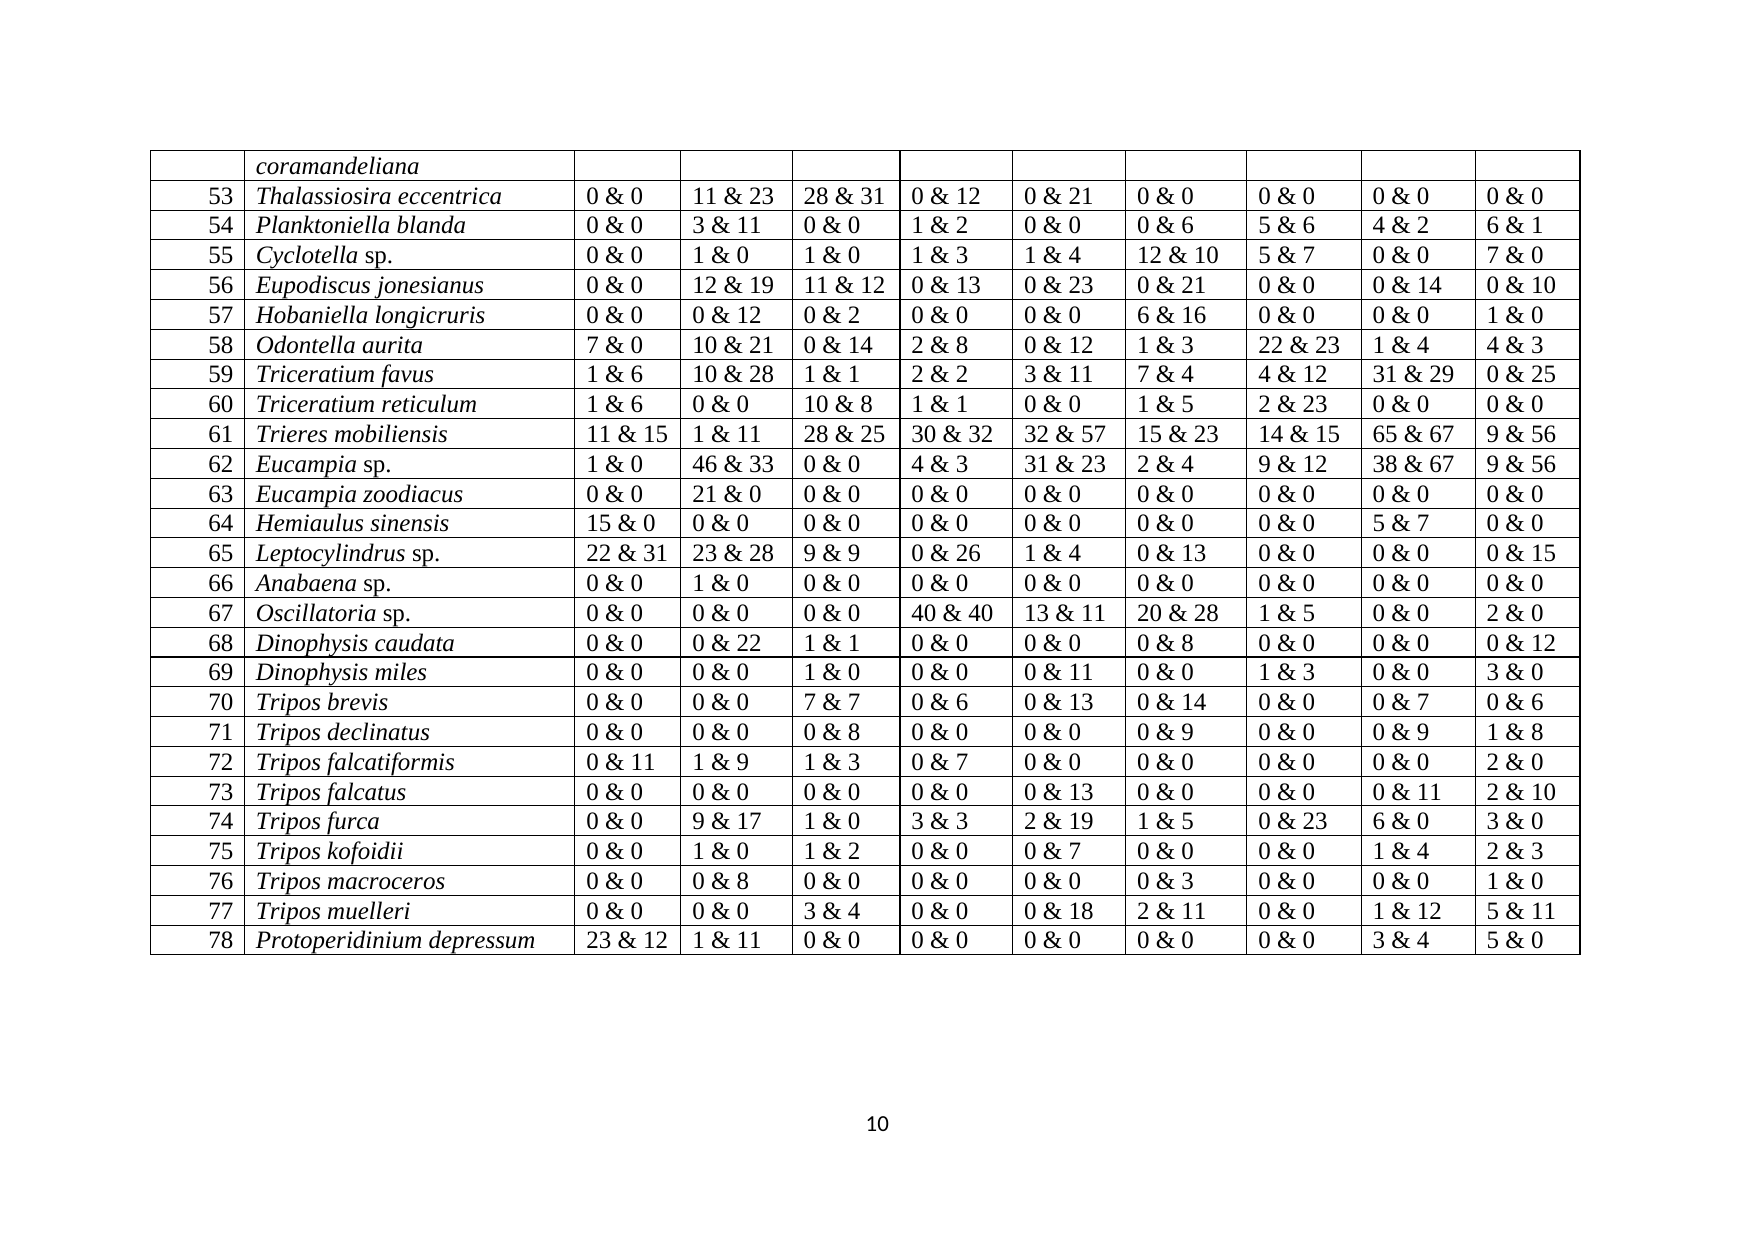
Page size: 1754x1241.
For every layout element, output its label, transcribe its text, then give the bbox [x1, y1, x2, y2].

table_cell 1 & 6 [575, 360, 680, 388]
table_cell 1 & 0 [793, 806, 899, 835]
table_cell 22 & 31 [575, 538, 680, 567]
table_cell 1 & 4 [1362, 836, 1475, 865]
table_cell 0 & 0 [1362, 866, 1475, 895]
table_cell 0 & 0 [1126, 658, 1246, 686]
table_cell 0 & 0 [793, 211, 899, 239]
table_cell 0 & 0 [1013, 300, 1125, 329]
table_cell 40 & 40 [901, 598, 1012, 627]
table_cell 69 [151, 658, 244, 686]
table_cell 0 & 0 [575, 211, 680, 239]
table_cell 0 & 3 [1126, 866, 1246, 895]
table_cell 0 & 0 [901, 836, 1012, 865]
table_cell Hemiaulus sinensis [245, 509, 574, 537]
table_cell 0 & 11 [1362, 777, 1475, 805]
table_cell 0 & 0 [1013, 211, 1125, 239]
table_cell 65 & 67 [1362, 419, 1475, 448]
table_cell Dinophysis miles [245, 658, 574, 686]
table_cell 75 [151, 836, 244, 865]
table_cell Tripos macroceros [245, 866, 574, 895]
table_cell 0 & 0 [1013, 866, 1125, 895]
table_cell 0 & 0 [1362, 538, 1475, 567]
table_cell 6 & 16 [1126, 300, 1246, 329]
table_cell 0 & 26 [901, 538, 1012, 567]
table_cell 28 & 25 [793, 419, 899, 448]
table_cell 0 & 0 [901, 717, 1012, 746]
table_cell 54 [151, 211, 244, 239]
table_cell 1 & 9 [681, 747, 792, 776]
table_cell 11 & 12 [793, 270, 899, 299]
table_cell 1 & 0 [1362, 151, 1475, 180]
table_cell 72 [151, 747, 244, 776]
table_cell 1 & 5 [1126, 389, 1246, 418]
table_cell 0 & 8 [793, 717, 899, 746]
table_cell 0 & 0 [575, 151, 680, 180]
table_cell Triceratium reticulum [245, 389, 574, 418]
table_cell 5 & 0 [1476, 926, 1579, 954]
table_cell 0 & 12 [681, 300, 792, 329]
table_cell Anabaena sp. [245, 568, 574, 597]
table_cell 10 & 8 [793, 389, 899, 418]
table_cell 0 & 21 [1013, 181, 1125, 209]
table_cell Thalassiosira eccentrica [245, 181, 574, 209]
table_cell 11 & 15 [575, 419, 680, 448]
table_cell 4 & 2 [1362, 211, 1475, 239]
table_cell 10 & 28 [681, 360, 792, 388]
table_cell 7 & 0 [575, 330, 680, 358]
table_cell 0 & 0 [901, 658, 1012, 686]
table_cell Cyclotella sp. [245, 240, 574, 269]
table_cell 2 & 8 [901, 330, 1012, 358]
table_cell Trieres mobiliensis [245, 419, 574, 448]
table_cell 0 & 0 [1126, 836, 1246, 865]
table_cell 9 & 56 [1476, 449, 1579, 478]
table_cell 1 & 12 [1362, 896, 1475, 924]
table_cell 3 & 0 [1476, 806, 1579, 835]
table_cell 0 & 0 [681, 687, 792, 716]
table_cell 4 & 12 [1247, 360, 1361, 388]
table_cell 0 & 0 [1362, 300, 1475, 329]
table_cell 0 & 0 [1126, 926, 1246, 954]
table_cell 0 & 0 [901, 568, 1012, 597]
table_cell 0 & 11 [1013, 658, 1125, 686]
table_cell Protoperidinium depressum [245, 926, 574, 954]
table_cell 0 & 0 [1126, 777, 1246, 805]
table_cell 0 & 0 [575, 300, 680, 329]
table_cell 0 & 0 [901, 151, 1012, 180]
table_cell 0 & 0 [1126, 509, 1246, 537]
table_cell 78 [151, 926, 244, 954]
table_cell 0 & 0 [1247, 151, 1361, 180]
table_cell 38 & 67 [1362, 449, 1475, 478]
table_cell 0 & 8 [681, 866, 792, 895]
table_cell 1 & 0 [1476, 151, 1579, 180]
table_cell 1 & 2 [901, 211, 1012, 239]
table_cell 7 & 7 [793, 687, 899, 716]
table_cell 0 & 2 [793, 300, 899, 329]
table_cell Tripos falcatiformis [245, 747, 574, 776]
table_cell 0 & 0 [1476, 181, 1579, 209]
table_cell 0 & 0 [1476, 479, 1579, 507]
table_cell 3 & 11 [681, 211, 792, 239]
table_cell 0 & 0 [681, 151, 792, 180]
table_cell 0 & 0 [793, 777, 899, 805]
table_cell 0 & 0 [1247, 747, 1361, 776]
table_cell 0 & 0 [1362, 747, 1475, 776]
table_cell 0 & 0 [575, 181, 680, 209]
table_cell 0 & 0 [575, 717, 680, 746]
table_cell 1 & 3 [1247, 658, 1361, 686]
table_cell 0 & 7 [1362, 687, 1475, 716]
table_cell 0 & 0 [575, 777, 680, 805]
table_cell 0 & 8 [1126, 628, 1246, 656]
table_cell 1 & 5 [1126, 806, 1246, 835]
table_cell Tripos furca [245, 806, 574, 835]
table_cell 9 & 12 [1247, 449, 1361, 478]
table_cell 0 & 14 [1362, 270, 1475, 299]
table_cell 0 & 0 [1362, 568, 1475, 597]
table_cell 0 & 0 [1362, 181, 1475, 209]
table_cell 1 & 0 [681, 836, 792, 865]
table_cell 1 & 4 [1013, 240, 1125, 269]
table_cell 71 [151, 717, 244, 746]
table_cell 0 & 14 [1126, 687, 1246, 716]
table_cell 0 & 0 [1013, 389, 1125, 418]
table_cell 0 & 0 [575, 270, 680, 299]
table_cell 60 [151, 389, 244, 418]
table_cell 1 & 1 [793, 360, 899, 388]
table_cell 0 & 0 [901, 479, 1012, 507]
table_cell Odontella aurita [245, 330, 574, 358]
table_cell 2 & 2 [901, 360, 1012, 388]
table_cell 1 & 6 [575, 389, 680, 418]
table_cell Eucampia zoodiacus [245, 479, 574, 507]
table_cell 57 [151, 300, 244, 329]
table_cell 0 & 12 [1476, 628, 1579, 656]
table_cell 0 & 0 [575, 687, 680, 716]
table_cell 2 & 0 [1476, 747, 1579, 776]
table_cell 66 [151, 568, 244, 597]
table_cell 0 & 0 [1247, 896, 1361, 924]
table_cell 1 & 0 [681, 240, 792, 269]
table_cell 12 & 19 [681, 270, 792, 299]
table_cell 0 & 0 [793, 509, 899, 537]
table_cell 1 & 4 [1362, 330, 1475, 358]
table_cell 0 & 23 [1013, 270, 1125, 299]
table_cell 1 & 2 [793, 836, 899, 865]
table_cell 0 & 0 [575, 658, 680, 686]
table_cell 0 & 0 [1013, 568, 1125, 597]
table_cell 4 & 3 [901, 449, 1012, 478]
table_cell Eucampia sp. [245, 449, 574, 478]
table_cell 31 & 29 [1362, 360, 1475, 388]
table_cell 0 & 0 [1247, 479, 1361, 507]
table_cell 5 & 11 [1476, 896, 1579, 924]
table_cell 15 & 23 [1126, 419, 1246, 448]
table_cell 0 & 0 [1247, 270, 1361, 299]
table_cell 0 & 0 [1013, 628, 1125, 656]
table_cell 11 & 23 [681, 181, 792, 209]
table_cell 0 & 0 [793, 449, 899, 478]
table_cell 23 & 12 [575, 926, 680, 954]
table_cell 1 & 8 [1476, 717, 1579, 746]
table_cell 0 & 0 [1247, 181, 1361, 209]
table_cell 1 & 11 [681, 419, 792, 448]
table_cell 7 & 4 [1126, 360, 1246, 388]
table_cell 59 [151, 360, 244, 388]
table_cell 77 [151, 896, 244, 924]
table_cell 0 & 0 [1013, 926, 1125, 954]
table_cell 74 [151, 806, 244, 835]
table_cell 0 & 0 [1126, 568, 1246, 597]
table_cell 0 & 7 [901, 747, 1012, 776]
table_cell 58 [151, 330, 244, 358]
table_cell 2 & 3 [1476, 836, 1579, 865]
table_cell 1 & 0 [793, 658, 899, 686]
table_cell 0 & 0 [1362, 389, 1475, 418]
table_cell 0 & 0 [575, 896, 680, 924]
table_cell 0 & 12 [901, 181, 1012, 209]
table_cell 32 & 57 [1013, 419, 1125, 448]
table_cell 30 & 32 [901, 419, 1012, 448]
table_cell 1 & 0 [1476, 866, 1579, 895]
table_cell 1 & 3 [793, 747, 899, 776]
table_cell 0 & 6 [1126, 211, 1246, 239]
table_cell 1 & 0 [681, 568, 792, 597]
table_cell 76 [151, 866, 244, 895]
table_cell 56 [151, 270, 244, 299]
table_cell Dinophysis caudata [245, 628, 574, 656]
table_cell 68 [151, 628, 244, 656]
table_cell 2 & 10 [1476, 777, 1579, 805]
table_cell Tripos declinatus [245, 717, 574, 746]
table_cell 1 & 1 [901, 389, 1012, 418]
table_cell 0 & 0 [793, 926, 899, 954]
table_cell 0 & 13 [1126, 538, 1246, 567]
table_cell 46 & 33 [681, 449, 792, 478]
table_cell 13 & 11 [1013, 598, 1125, 627]
table_cell 0 & 0 [575, 479, 680, 507]
table_cell 0 & 0 [1247, 777, 1361, 805]
table_cell 1 & 3 [901, 240, 1012, 269]
table_cell 0 & 0 [575, 240, 680, 269]
table_cell Triceratium favus [245, 360, 574, 388]
table_cell 21 & 0 [681, 479, 792, 507]
table_cell 3 & 4 [1362, 926, 1475, 954]
table_cell 31 & 23 [1013, 449, 1125, 478]
table_cell Eupodiscus jonesianus [245, 270, 574, 299]
table_cell 1 & 3 [1126, 330, 1246, 358]
table_cell 0 & 0 [575, 806, 680, 835]
table_cell 0 & 7 [1013, 836, 1125, 865]
table_cell 0 & 0 [681, 717, 792, 746]
table_cell 0 & 0 [793, 568, 899, 597]
table_cell Tripos falcatus [245, 777, 574, 805]
table_cell 0 & 13 [901, 270, 1012, 299]
table_cell 0 & 13 [1013, 777, 1125, 805]
table_cell 0 & 0 [1362, 658, 1475, 686]
table_cell 0 & 0 [793, 866, 899, 895]
table_cell 2 & 19 [1013, 806, 1125, 835]
table_cell 0 & 21 [1126, 270, 1246, 299]
table_cell 0 & 13 [1013, 687, 1125, 716]
table_cell 0 & 0 [1013, 479, 1125, 507]
table_cell 0 & 0 [575, 568, 680, 597]
table_cell 0 & 0 [901, 777, 1012, 805]
table_cell 0 & 15 [1476, 538, 1579, 567]
table_cell Tripos muelleri [245, 896, 574, 924]
table_cell 0 & 0 [1247, 926, 1361, 954]
table_cell 0 & 0 [681, 896, 792, 924]
table_cell 10 & 21 [681, 330, 792, 358]
table_cell 0 & 0 [1247, 628, 1361, 656]
table_cell 1 & 0 [793, 240, 899, 269]
table_cell 63 [151, 479, 244, 507]
table_cell 53 [151, 181, 244, 209]
table_cell Oscillatoria sp. [245, 598, 574, 627]
table_cell 0 & 6 [1476, 687, 1579, 716]
table_cell 15 & 0 [575, 509, 680, 537]
table_cell 7 & 0 [1476, 240, 1579, 269]
table_cell 1 & 0 [1476, 300, 1579, 329]
table_cell 0 & 0 [901, 509, 1012, 537]
table_cell 0 & 18 [1013, 896, 1125, 924]
table_cell 23 & 28 [681, 538, 792, 567]
table_cell 0 & 9 [1362, 717, 1475, 746]
table_cell 28 & 31 [793, 181, 899, 209]
table_cell 1 & 4 [1013, 538, 1125, 567]
table_cell 65 [151, 538, 244, 567]
table_cell 2 & 4 [1126, 449, 1246, 478]
table_cell 22 & 23 [1247, 330, 1361, 358]
table_cell 1 & 5 [1247, 598, 1361, 627]
table_cell Tripos kofoidii [245, 836, 574, 865]
table_cell 0 & 25 [1476, 360, 1579, 388]
table_cell 0 & 0 [681, 389, 792, 418]
table_cell 0 & 0 [793, 151, 899, 180]
table_cell 0 & 0 [575, 628, 680, 656]
table_cell 6 & 0 [1362, 806, 1475, 835]
table_cell 0 & 9 [1126, 717, 1246, 746]
table_cell 0 & 0 [901, 300, 1012, 329]
table_cell 9 & 56 [1476, 419, 1579, 448]
table_cell 0 & 0 [1126, 181, 1246, 209]
table_cell 0 & 0 [793, 598, 899, 627]
table_cell 3 & 3 [901, 806, 1012, 835]
table_cell 0 & 0 [681, 598, 792, 627]
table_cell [245, 151, 574, 180]
table_cell 0 & 0 [681, 509, 792, 537]
table_cell 0 & 0 [1126, 151, 1246, 180]
table_cell 4 & 3 [1476, 330, 1579, 358]
table_cell 3 & 4 [793, 896, 899, 924]
table_cell 0 & 0 [681, 658, 792, 686]
table_cell 0 & 0 [681, 777, 792, 805]
table_cell 0 & 0 [1476, 568, 1579, 597]
table_cell 5 & 6 [1247, 211, 1361, 239]
table_cell 0 & 0 [1362, 479, 1475, 507]
table_cell 9 & 17 [681, 806, 792, 835]
table_cell 0 & 0 [575, 836, 680, 865]
table_cell 5 & 7 [1247, 240, 1361, 269]
table_cell Tripos brevis [245, 687, 574, 716]
table_cell 0 & 0 [1247, 568, 1361, 597]
table_cell Planktoniella blanda [245, 211, 574, 239]
table_cell 67 [151, 598, 244, 627]
table_cell 0 & 0 [901, 926, 1012, 954]
table_cell 0 & 0 [1362, 240, 1475, 269]
table_cell 2 & 11 [1126, 896, 1246, 924]
table_cell 0 & 0 [901, 866, 1012, 895]
table_cell 0 & 6 [901, 687, 1012, 716]
table_cell 55 [151, 240, 244, 269]
table_cell 9 & 9 [793, 538, 899, 567]
table_cell 14 & 15 [1247, 419, 1361, 448]
table_cell 2 & 23 [1247, 389, 1361, 418]
table_cell 2 & 0 [1476, 598, 1579, 627]
table_cell 20 & 28 [1126, 598, 1246, 627]
table_cell 0 & 0 [1362, 628, 1475, 656]
table_cell 0 & 0 [1247, 509, 1361, 537]
table_cell 0 & 23 [1247, 806, 1361, 835]
table_cell 0 & 0 [575, 598, 680, 627]
table_cell 0 & 0 [901, 896, 1012, 924]
table_cell 0 & 0 [1247, 300, 1361, 329]
table_cell Leptocylindrus sp. [245, 538, 574, 567]
table_cell 0 & 11 [575, 747, 680, 776]
table_cell 0 & 0 [793, 479, 899, 507]
table_cell 0 & 22 [681, 628, 792, 656]
table_cell 0 & 0 [1013, 509, 1125, 537]
table_cell 0 & 10 [1476, 270, 1579, 299]
table_cell 0 & 0 [1247, 687, 1361, 716]
table_cell 0 & 0 [1013, 717, 1125, 746]
table_cell 62 [151, 449, 244, 478]
table_cell 70 [151, 687, 244, 716]
table_cell 6 & 1 [1476, 211, 1579, 239]
table_cell 52 [151, 151, 244, 180]
table_cell 1 & 11 [681, 926, 792, 954]
table_cell 0 & 0 [1476, 389, 1579, 418]
table_cell 5 & 7 [1362, 509, 1475, 537]
table_cell 61 [151, 419, 244, 448]
table_cell 0 & 0 [1476, 509, 1579, 537]
table_cell 0 & 12 [1013, 330, 1125, 358]
table_cell 0 & 0 [1247, 717, 1361, 746]
table_cell 64 [151, 509, 244, 537]
table_cell 0 & 0 [1247, 866, 1361, 895]
table_cell 0 & 0 [901, 628, 1012, 656]
table_cell 0 & 0 [1247, 836, 1361, 865]
table_cell 3 & 11 [1013, 360, 1125, 388]
table_cell 0 & 0 [1013, 151, 1125, 180]
table_cell 12 & 10 [1126, 240, 1246, 269]
table_cell 0 & 0 [1247, 538, 1361, 567]
table_cell 1 & 1 [793, 628, 899, 656]
table_cell 3 & 0 [1476, 658, 1579, 686]
table_cell 0 & 0 [575, 866, 680, 895]
table_cell 0 & 14 [793, 330, 899, 358]
table_cell 1 & 0 [575, 449, 680, 478]
table_cell 73 [151, 777, 244, 805]
table_cell 0 & 0 [1013, 747, 1125, 776]
table_cell Hobaniella longicruris [245, 300, 574, 329]
table_cell 0 & 0 [1362, 598, 1475, 627]
table_cell 0 & 0 [1126, 747, 1246, 776]
table_cell 0 & 0 [1126, 479, 1246, 507]
